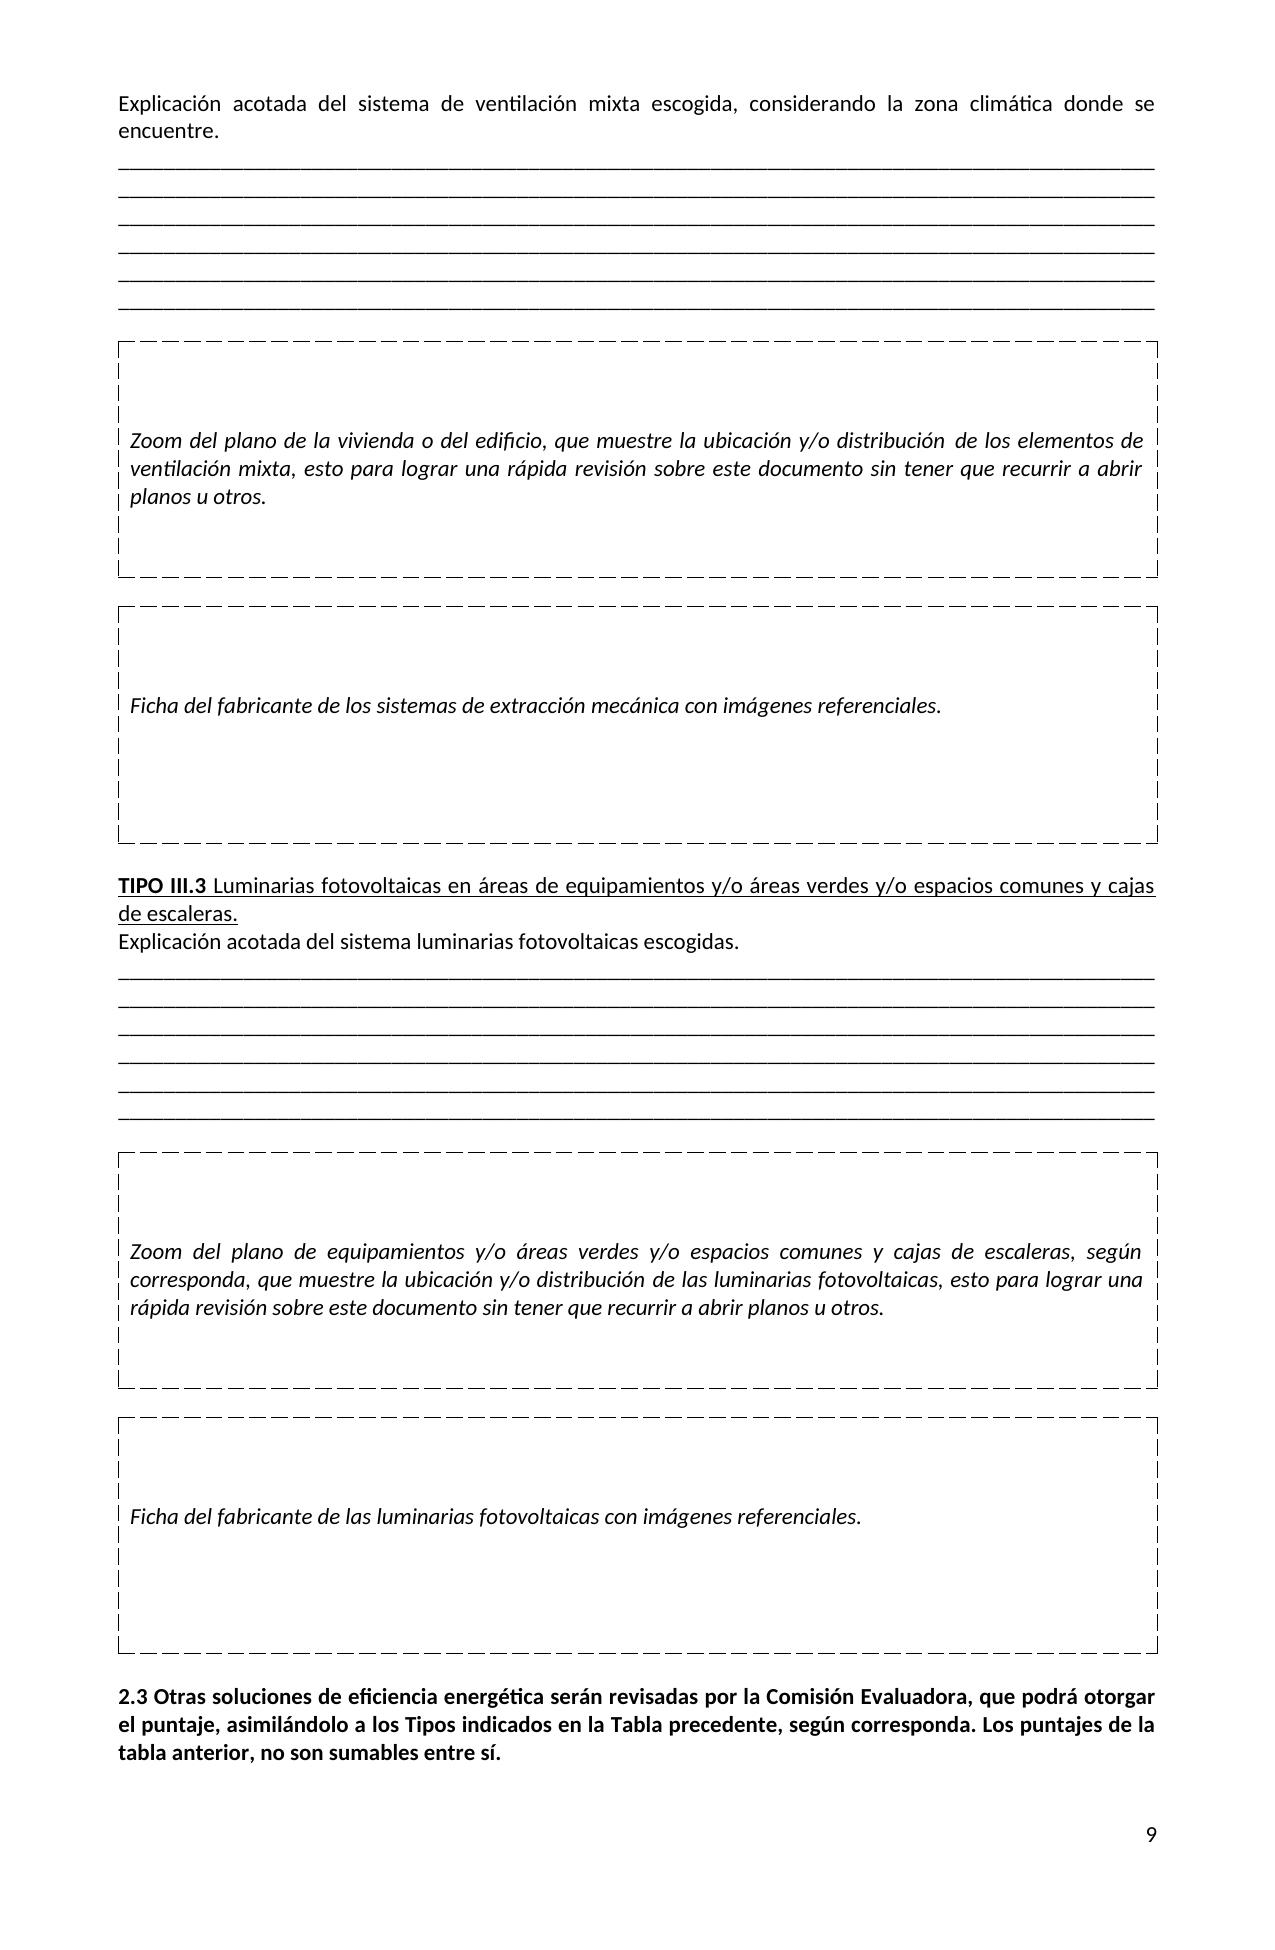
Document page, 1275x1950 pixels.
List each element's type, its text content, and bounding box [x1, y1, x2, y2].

text Explicación acotada del sistema luminarias fotovoltaicas escogidas. [118, 927, 1157, 956]
list __________________________________________________________________________________________________________________________________________________________________________________________________________________________________________________________________________________________________________________________________________________________________________________________________________________________________________________________________________________________________________________________________________________________________ [118, 956, 1157, 1124]
table_header Zoom del plano de la vivienda o del edificio, que muestre la ubicación y/o distribución de los elementos de ventilación mixta, esto para lograr una rápida revisión sobre este documento sin tener que recurrir a abrir planos u otros. [119, 341, 1157, 577]
list __________________________________________________________________________________________________________________________________________________________________________________________________________________________________________________________________________________________________________________________________________________________________________________________________________________________________________________________________________________________________________________________________________________________________ [118, 145, 1157, 313]
table_header Zoom del plano de equipamientos y/o áreas verdes y/o espacios comunes y cajas de escaleras, según corresponda, que muestre la ubicación y/o distribución de las luminarias fotovoltaicas, esto para lograr una rápida revisión sobre este documento sin tener que recurrir a abrir planos u otros. [119, 1152, 1157, 1388]
text 2.3 Otras soluciones de eficiencia energética serán revisadas por la Comisión Evaluadora, que podrá otorgar el puntaje, asimilándolo a los Tipos indicados en la Tabla precedente, según corresponda. Los puntajes de la tabla anterior, no son sumables entre sí. [118, 1682, 1157, 1766]
text Explicación acotada del sistema de ventilación mixta escogida, considerando la zona climática donde se encuentre. [118, 89, 1157, 145]
text TIPO III.3 Luminarias fotovoltaicas en áreas de equipamientos y/o áreas verdes y/o espacios comunes y cajas de escaleras. [118, 871, 1157, 927]
table_header Ficha del fabricante de los sistemas de extracción mecánica con imágenes referenciales. [119, 606, 1157, 842]
table_header Ficha del fabricante de las luminarias fotovoltaicas con imágenes referenciales. [119, 1417, 1157, 1653]
